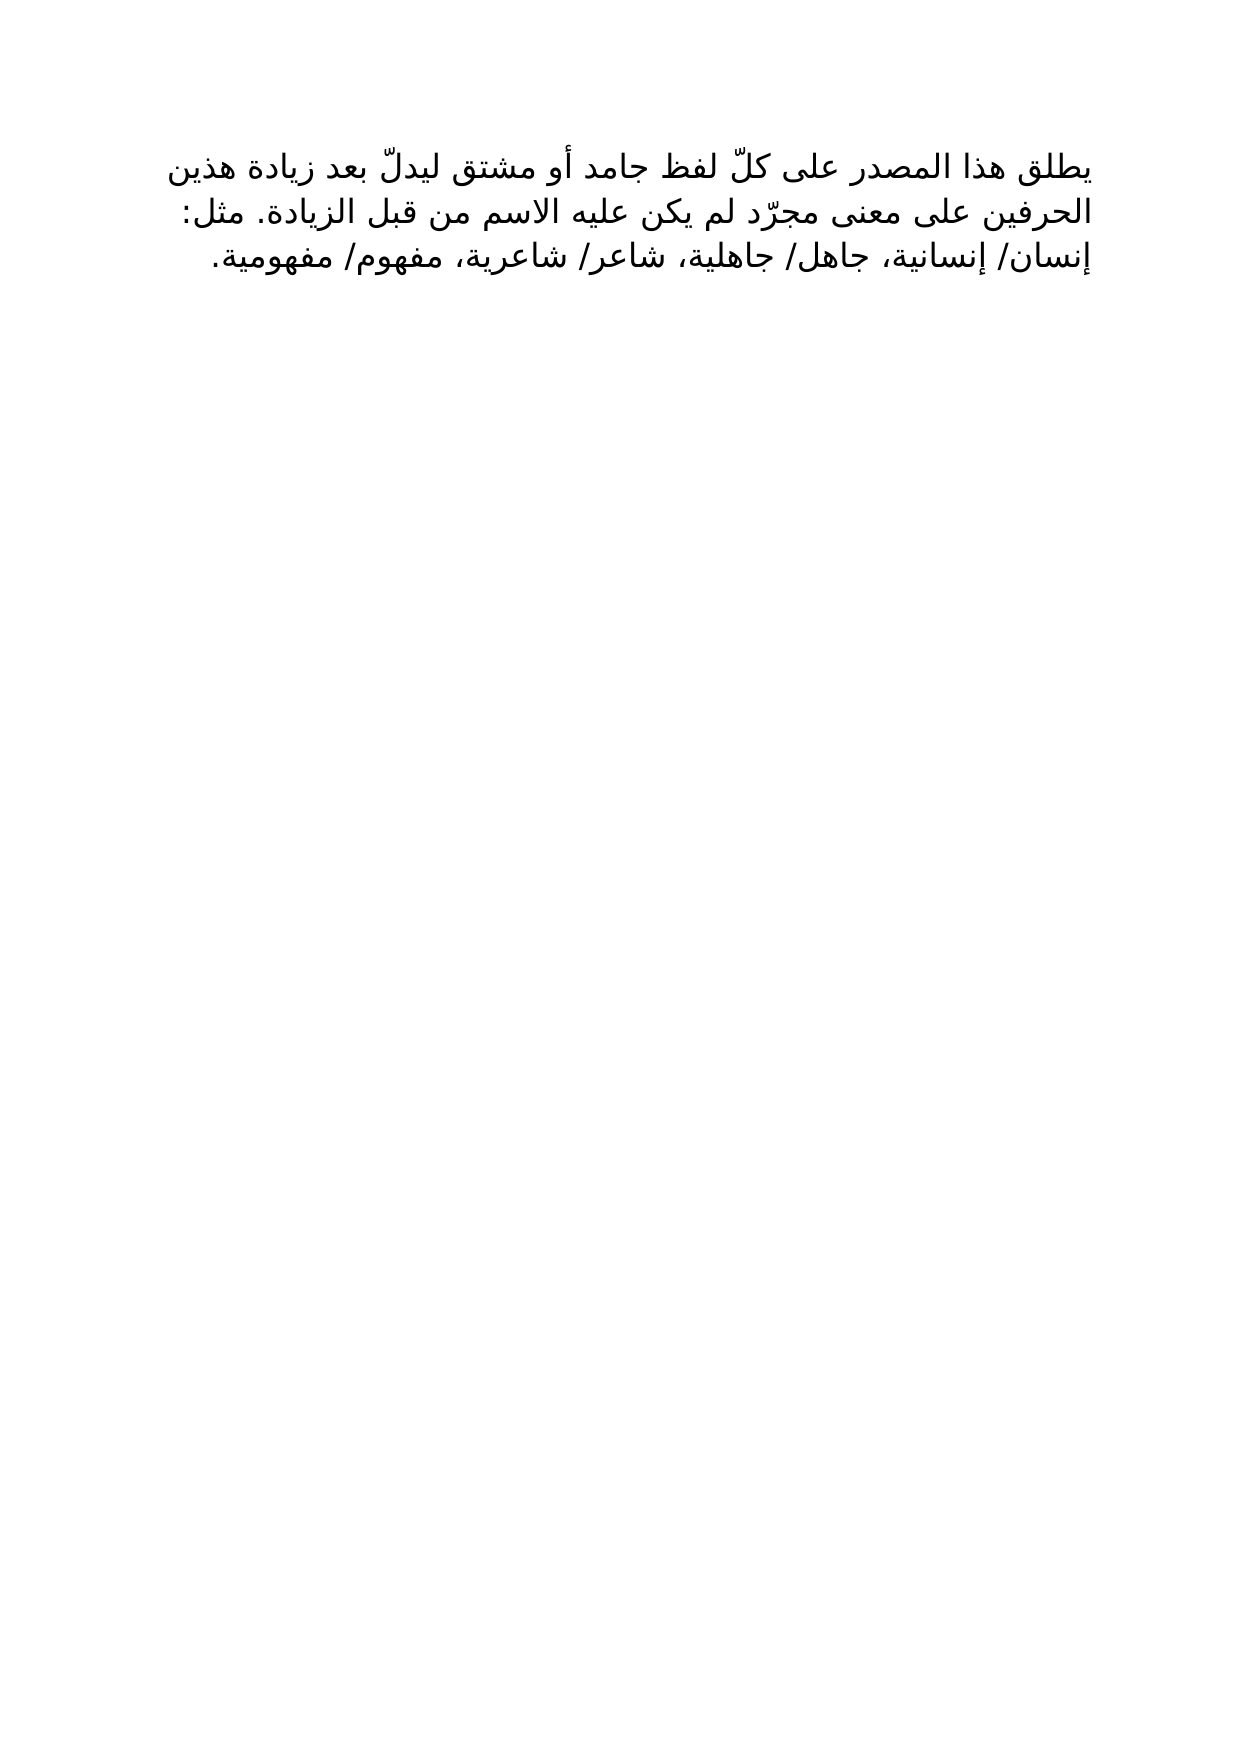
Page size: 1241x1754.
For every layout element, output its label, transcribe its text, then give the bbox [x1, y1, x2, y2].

text يطلق هذا المصدر على كلّ لفظ جامد أو مشتق ليدلّ بعد زيادة هذين الحرفين على معنى مجرّد لم يكن عليه الاسم من قبل الزيادة. مثل: إنسان/ إنسانية، جاهل/ جاهلية، شاعر/ شاعرية، مفهوم/ مفهومية. [148, 148, 1093, 276]
